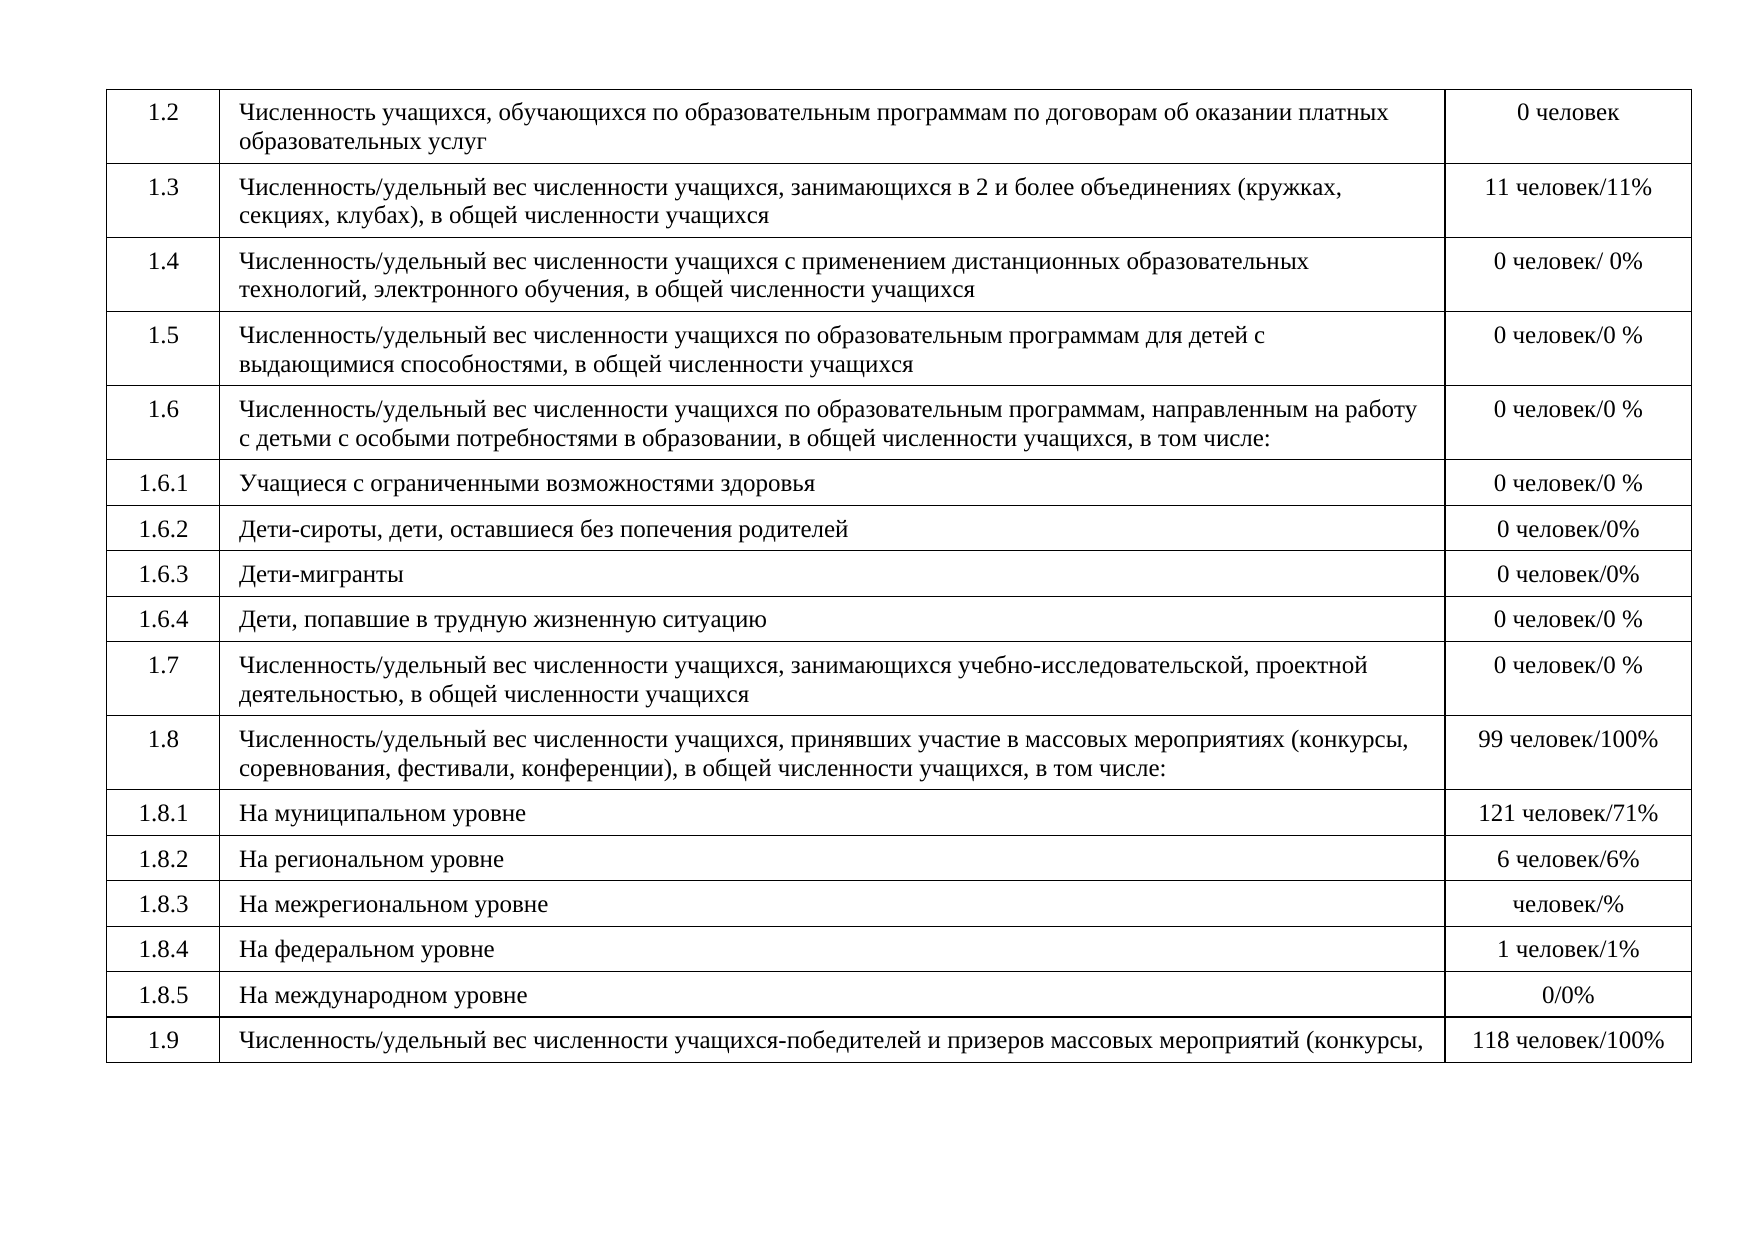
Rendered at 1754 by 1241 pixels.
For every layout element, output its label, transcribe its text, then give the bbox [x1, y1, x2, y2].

table_cell 1.2 [107, 90, 219, 163]
table_cell 1.8.5 [107, 972, 219, 1016]
table_cell Учащиеся с ограниченными возможностями здоровья [220, 460, 1444, 505]
table_cell 99 человек/100% [1446, 716, 1691, 789]
table_cell Численность/удельный вес численности учащихся, занимающихся учебно-исследовательской, проектной деятельностью, в общей численности учащихся [220, 642, 1444, 715]
table_cell 1.8 [107, 716, 219, 789]
table_cell 1 человек/1% [1446, 927, 1691, 971]
table_cell 1.5 [107, 312, 219, 385]
table_cell 1.6.4 [107, 597, 219, 641]
table_cell 1.6 [107, 386, 219, 459]
table_cell 1.6.2 [107, 506, 219, 550]
table_cell 0 человек/0 % [1446, 312, 1691, 385]
table_cell 1.8.1 [107, 790, 219, 835]
table_cell 121 человек/71% [1446, 790, 1691, 835]
table_cell 6 человек/6% [1446, 836, 1691, 880]
table_cell 0 человек/0% [1446, 551, 1691, 596]
table_cell 118 человек/100% [1446, 1018, 1691, 1062]
table_cell 0 человек [1446, 90, 1691, 163]
table_cell Численность учащихся, обучающихся по образовательным программам по договорам об оказании платных образовательных услуг [220, 90, 1444, 163]
table_cell На муниципальном уровне [220, 790, 1444, 835]
table_cell Численность/удельный вес численности учащихся, занимающихся в 2 и более объединениях (кружках, секциях, клубах), в общей численности учащихся [220, 164, 1444, 237]
table_cell 0/0% [1446, 972, 1691, 1016]
table_cell человек/% [1446, 881, 1691, 926]
table_cell 0 человек/0 % [1446, 460, 1691, 505]
table_cell На федеральном уровне [220, 927, 1444, 971]
table_cell Дети-мигранты [220, 551, 1444, 596]
table_cell 1.7 [107, 642, 219, 715]
table_cell 0 человек/0 % [1446, 386, 1691, 459]
table_cell На международном уровне [220, 972, 1444, 1016]
table_cell 1.6.3 [107, 551, 219, 596]
table_cell 1.9 [107, 1018, 219, 1062]
table_cell 0 человек/ 0% [1446, 238, 1691, 311]
table_cell Численность/удельный вес численности учащихся с применением дистанционных образовательных технологий, электронного обучения, в общей численности учащихся [220, 238, 1444, 311]
table_cell 11 человек/11% [1446, 164, 1691, 237]
table_cell 1.4 [107, 238, 219, 311]
table_cell На региональном уровне [220, 836, 1444, 880]
table_cell Численность/удельный вес численности учащихся по образовательным программам, направленным на работу с детьми с особыми потребностями в образовании, в общей численности учащихся, в том числе: [220, 386, 1444, 459]
table_cell 0 человек/0% [1446, 506, 1691, 550]
table_cell 1.8.2 [107, 836, 219, 880]
table_cell 0 человек/0 % [1446, 642, 1691, 715]
table_cell 1.8.3 [107, 881, 219, 926]
table_cell 1.3 [107, 164, 219, 237]
table_cell На межрегиональном уровне [220, 881, 1444, 926]
table_cell Численность/удельный вес численности учащихся, принявших участие в массовых мероприятиях (конкурсы, соревнования, фестивали, конференции), в общей численности учащихся, в том числе: [220, 716, 1444, 789]
table_cell 0 человек/0 % [1446, 597, 1691, 641]
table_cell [220, 1018, 1444, 1062]
table_cell Численность/удельный вес численности учащихся по образовательным программам для детей с выдающимися способностями, в общей численности учащихся [220, 312, 1444, 385]
table_cell 1.6.1 [107, 460, 219, 505]
table_cell Дети-сироты, дети, оставшиеся без попечения родителей [220, 506, 1444, 550]
table_cell Дети, попавшие в трудную жизненную ситуацию [220, 597, 1444, 641]
table_cell 1.8.4 [107, 927, 219, 971]
